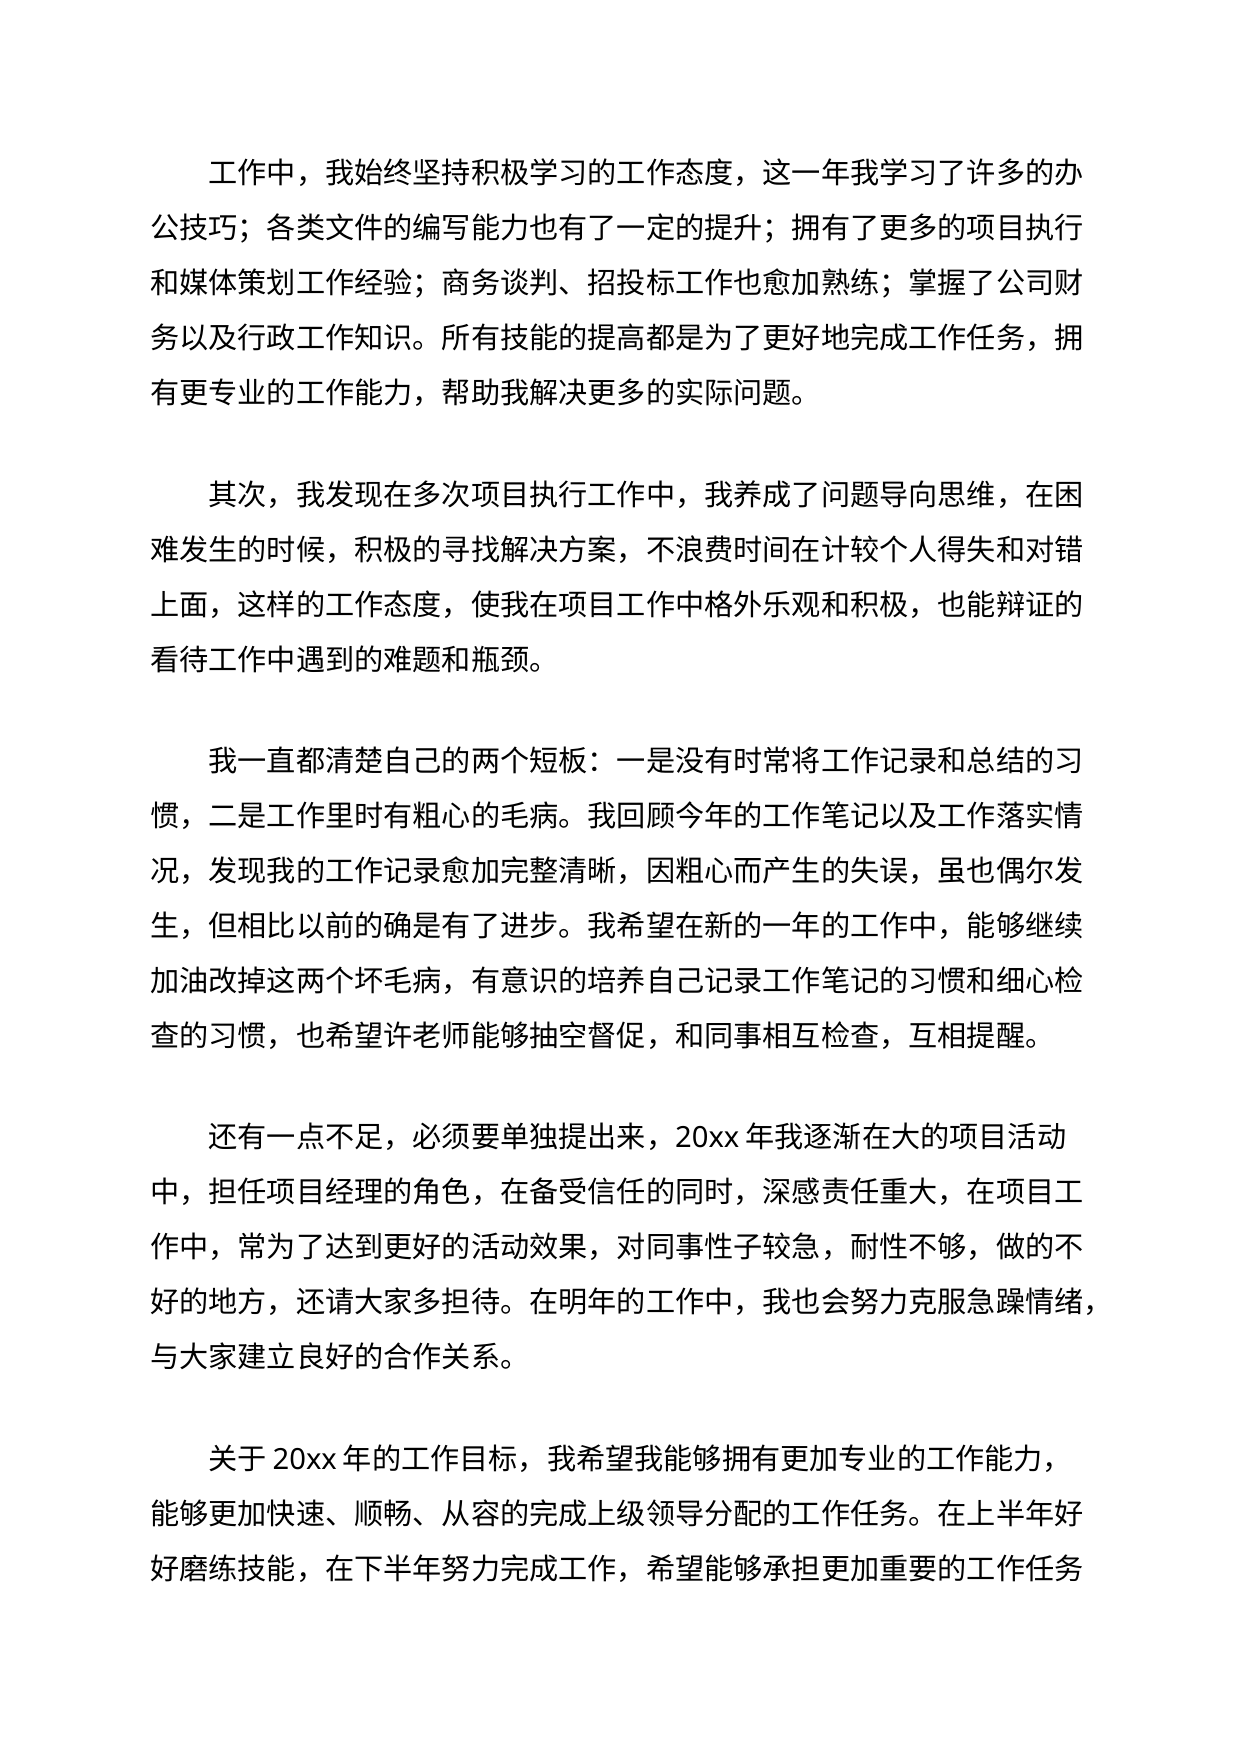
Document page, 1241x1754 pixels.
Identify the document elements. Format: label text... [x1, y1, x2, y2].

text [150, 1436, 1090, 1588]
text 工作中，我始终坚持积极学习的工作态度，这一年我学习了许多的办公技巧；各类文件的编写能力也有了一定的提升；拥有了更多的项目执行和媒体策划工作经验；商务谈判、招投标工作也愈加熟练；掌握了公司财务以及行政工作知识。所有技能的提高都是为了更好地完成工作任务，拥有更专业的工作能力，帮助我解决更多的实际问题。 [150, 150, 1090, 412]
text 我一直都清楚自己的两个短板：一是没有时常将工作记录和总结的习惯，二是工作里时有粗心的毛病。我回顾今年的工作笔记以及工作落实情况，发现我的工作记录愈加完整清晰，因粗心而产生的失误，虽也偶尔发生，但相比以前的确是有了进步。我希望在新的一年的工作中，能够继续加油改掉这两个坏毛病，有意识的培养自己记录工作笔记的习惯和细心检查的习惯，也希望许老师能够抽空督促，和同事相互检查，互相提醒。 [150, 738, 1090, 1054]
text 其次，我发现在多次项目执行工作中，我养成了问题导向思维，在困难发生的时候，积极的寻找解决方案，不浪费时间在计较个人得失和对错上面，这样的工作态度，使我在项目工作中格外乐观和积极，也能辩证的看待工作中遇到的难题和瓶颈。 [150, 471, 1090, 678]
text 还有一点不足，必须要单独提出来，20xx年我逐渐在大的项目活动中，担任项目经理的角色，在备受信任的同时，深感责任重大，在项目工作中，常为了达到更好的活动效果，对同事性子较急，耐性不够，做的不好的地方，还请大家多担待。在明年的工作中，我也会努力克服急躁情绪，与大家建立良好的合作关系。 [150, 1114, 1090, 1376]
